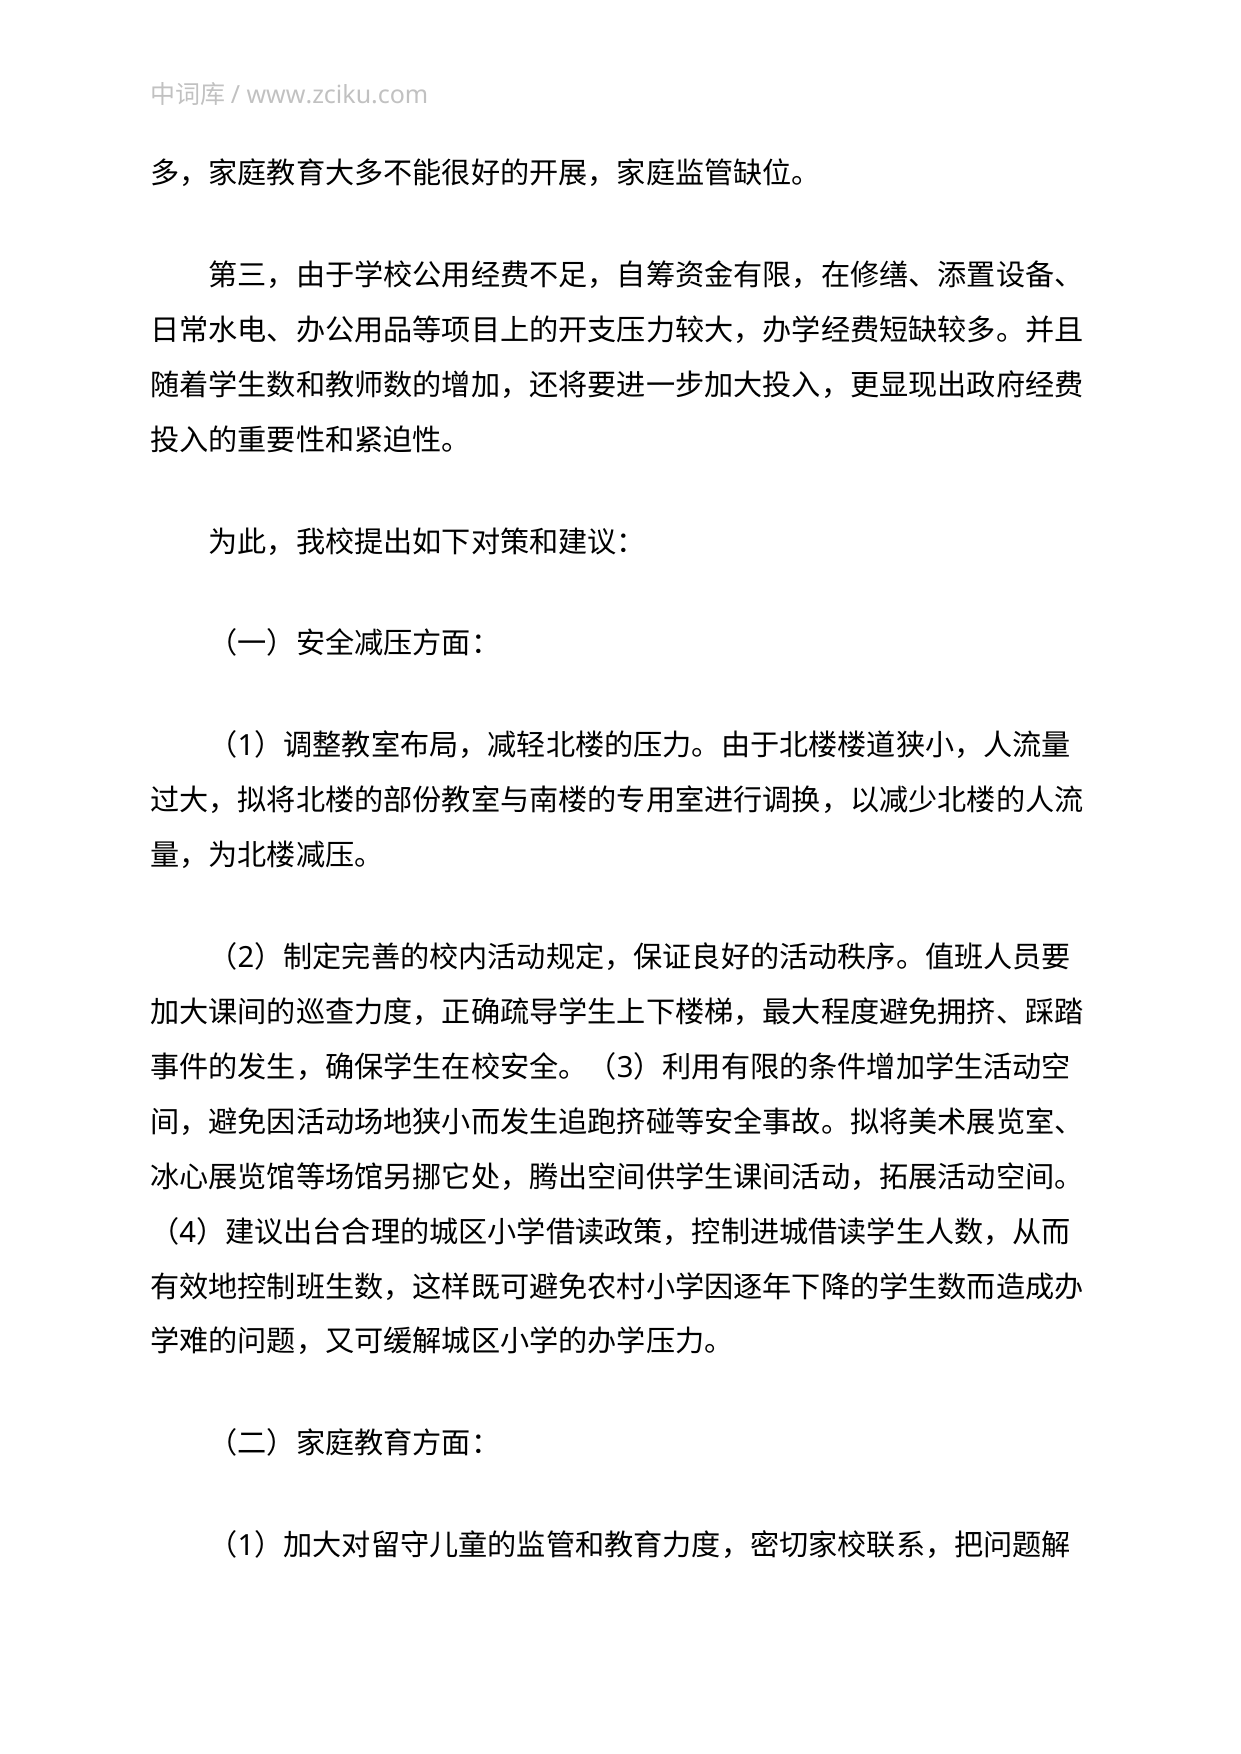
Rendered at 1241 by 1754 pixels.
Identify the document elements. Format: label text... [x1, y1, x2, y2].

text （一）安全减压方面： [150, 620, 1090, 662]
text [150, 150, 1090, 192]
text （1）调整教室布局，减轻北楼的压力。由于北楼楼道狭小，人流量过大，拟将北楼的部份教室与南楼的专用室进行调换，以减少北楼的人流量，为北楼减压。 [150, 722, 1090, 874]
text （二）家庭教育方面： [150, 1420, 1090, 1462]
text 为此，我校提出如下对策和建议： [150, 518, 1090, 561]
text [150, 1522, 1090, 1564]
text 第三，由于学校公用经费不足，自筹资金有限，在修缮、添置设备、日常水电、办公用品等项目上的开支压力较大，办学经费短缺较多。并且随着学生数和教师数的增加，还将要进一步加大投入，更显现出政府经费投入的重要性和紧迫性。 [150, 252, 1090, 459]
text （2）制定完善的校内活动规定，保证良好的活动秩序。值班人员要加大课间的巡查力度，正确疏导学生上下楼梯，最大程度避免拥挤、踩踏事件的发生，确保学生在校安全。（3）利用有限的条件增加学生活动空间，避免因活动场地狭小而发生追跑挤碰等安全事故。拟将美术展览室、冰心展览馆等场馆另挪它处，腾出空间供学生课间活动，拓展活动空间。（4）建议出台合理的城区小学借读政策，控制进城借读学生人数，从而有效地控制班生数，这样既可避免农村小学因逐年下降的学生数而造成办学难的问题，又可缓解城区小学的办学压力。 [150, 933, 1090, 1360]
